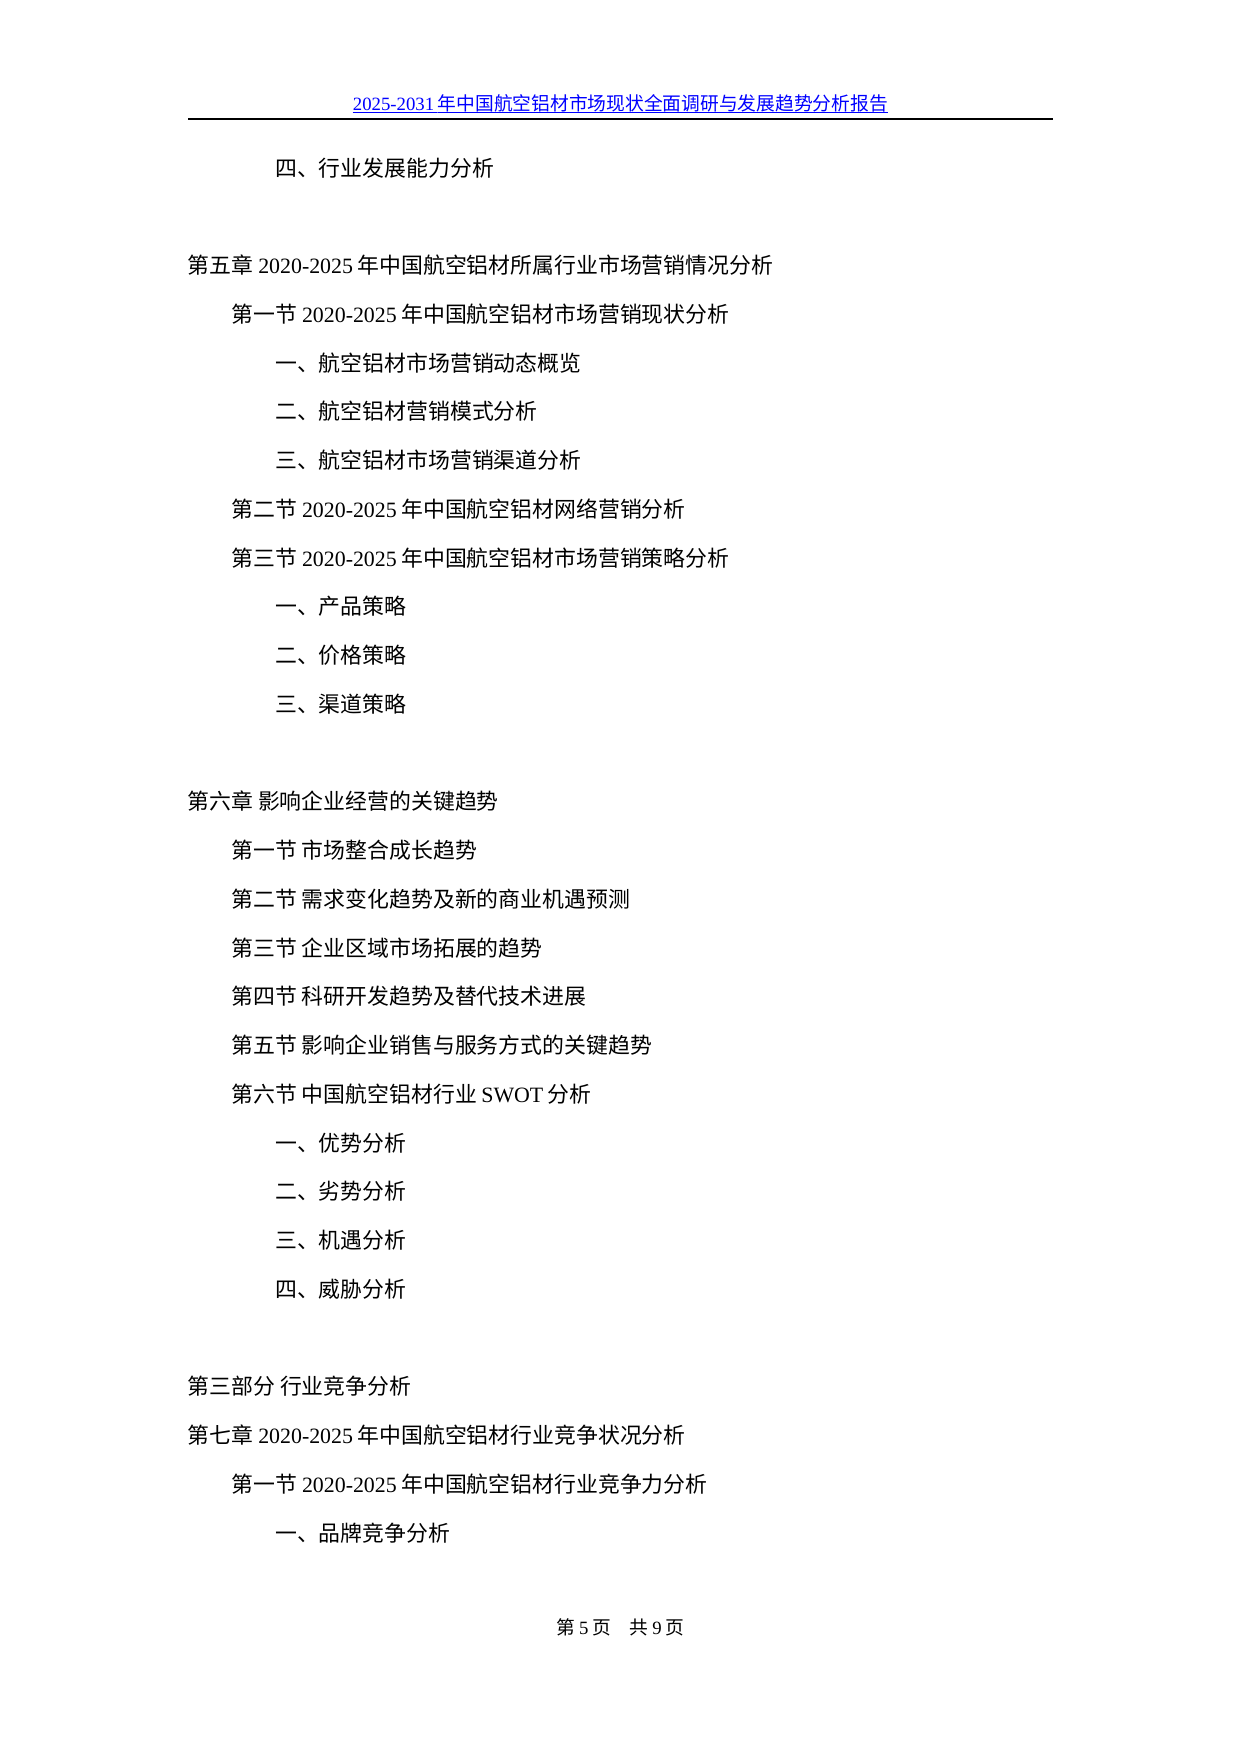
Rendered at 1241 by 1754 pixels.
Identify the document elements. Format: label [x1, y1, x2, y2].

text [187, 150, 1053, 1548]
